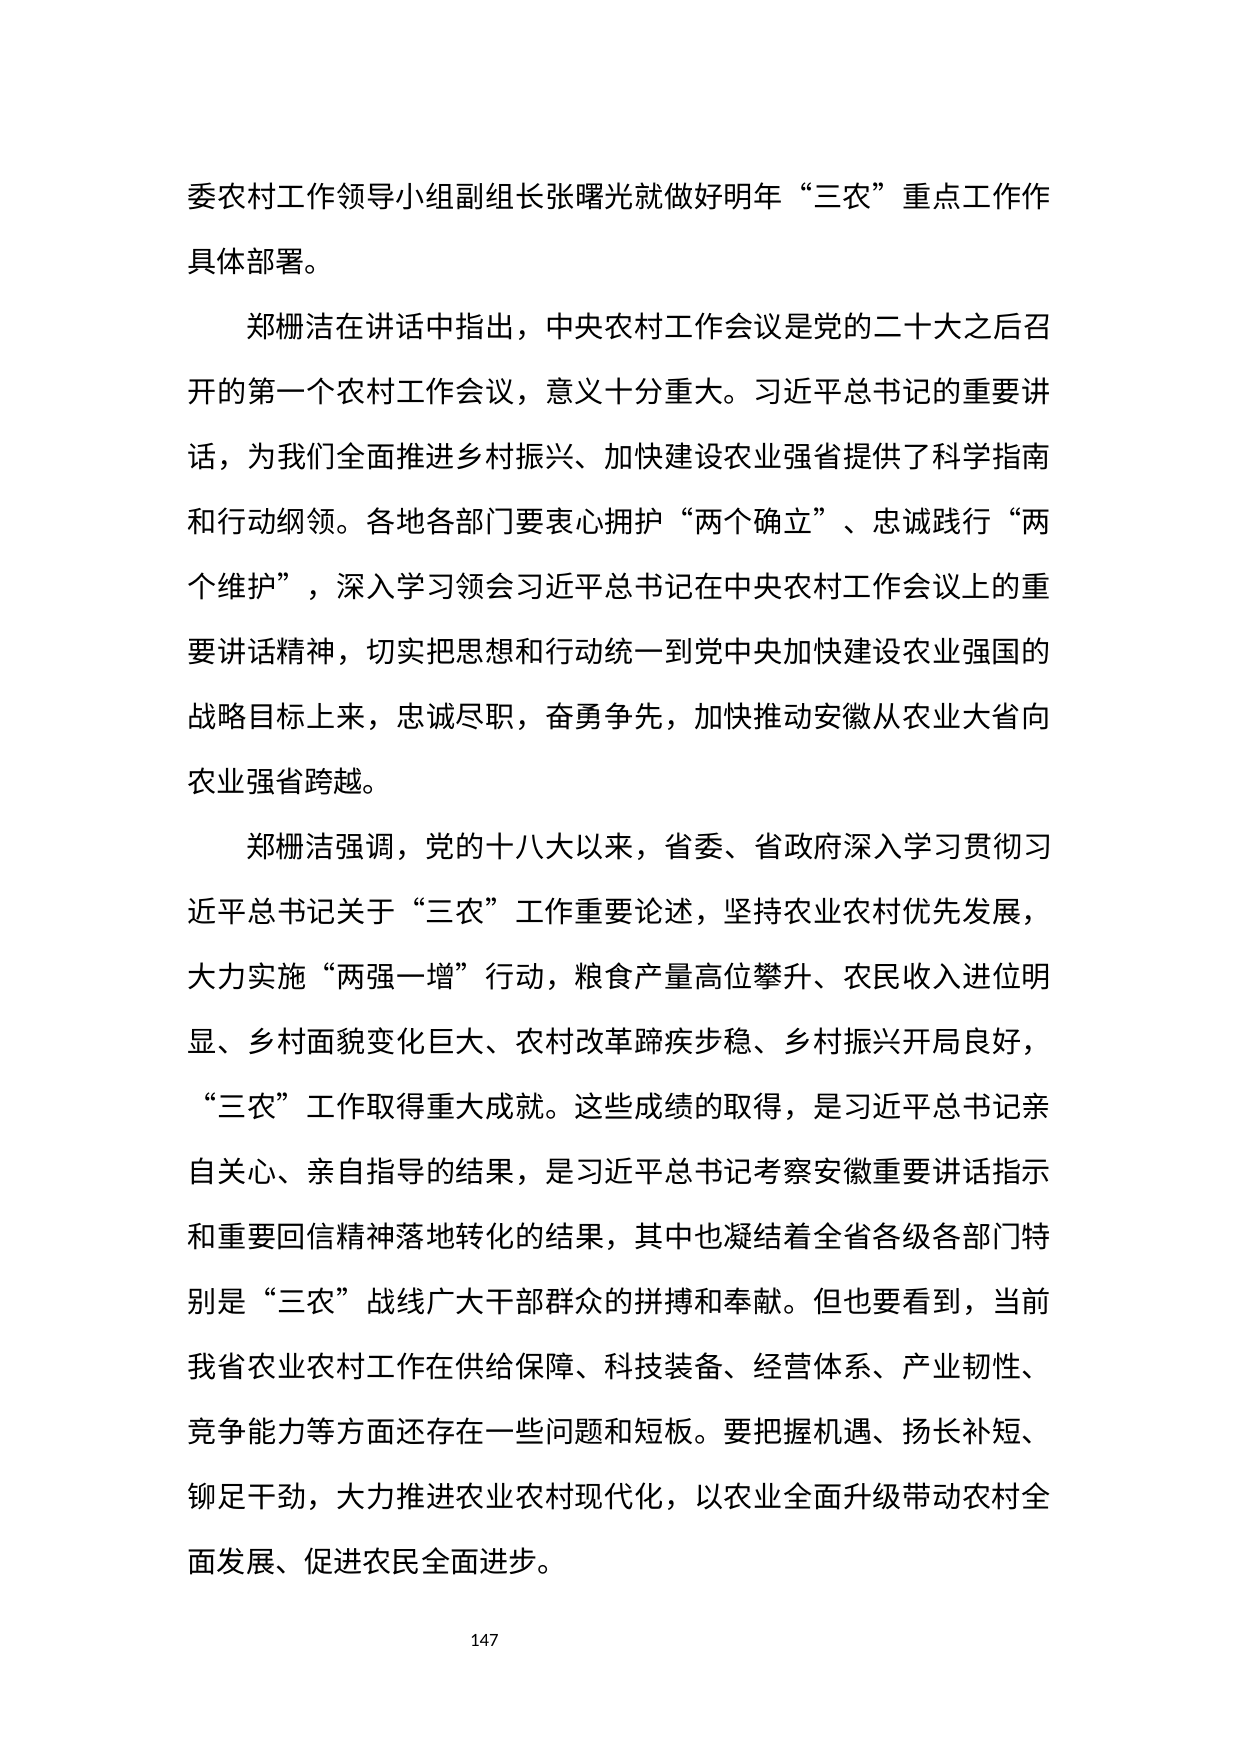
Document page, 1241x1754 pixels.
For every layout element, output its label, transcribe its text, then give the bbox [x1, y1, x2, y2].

text 郑栅洁在讲话中指出，中央农村工作会议是党的二十大之后召开的第一个农村工作会议，意义十分重大。习近平总书记的重要讲话，为我们全面推进乡村振兴、加快建设农业强省提供了科学指南和行动纲领。各地各部门要衷心拥护“两个确立”、忠诚践行“两个维护”，深入学习领会习近平总书记在中央农村工作会议上的重要讲话精神，切实把思想和行动统一到党中央加快建设农业强国的战略目标上来，忠诚尽职，奋勇争先，加快推动安徽从农业大省向农业强省跨越。 [187, 292, 1053, 812]
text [187, 162, 1053, 292]
text 郑栅洁强调，党的十八大以来，省委、省政府深入学习贯彻习近平总书记关于“三农”工作重要论述，坚持农业农村优先发展，大力实施“两强一增”行动，粮食产量高位攀升、农民收入进位明显、乡村面貌变化巨大、农村改革蹄疾步稳、乡村振兴开局良好，“三农”工作取得重大成就。这些成绩的取得，是习近平总书记亲自关心、亲自指导的结果，是习近平总书记考察安徽重要讲话指示和重要回信精神落地转化的结果，其中也凝结着全省各级各部门特别是“三农”战线广大干部群众的拼搏和奉献。但也要看到，当前我省农业农村工作在供给保障、科技装备、经营体系、产业韧性、竞争能力等方面还存在一些问题和短板。要把握机遇、扬长补短、铆足干劲，大力推进农业农村现代化，以农业全面升级带动农村全面发展、促进农民全面进步。 [187, 812, 1053, 1592]
